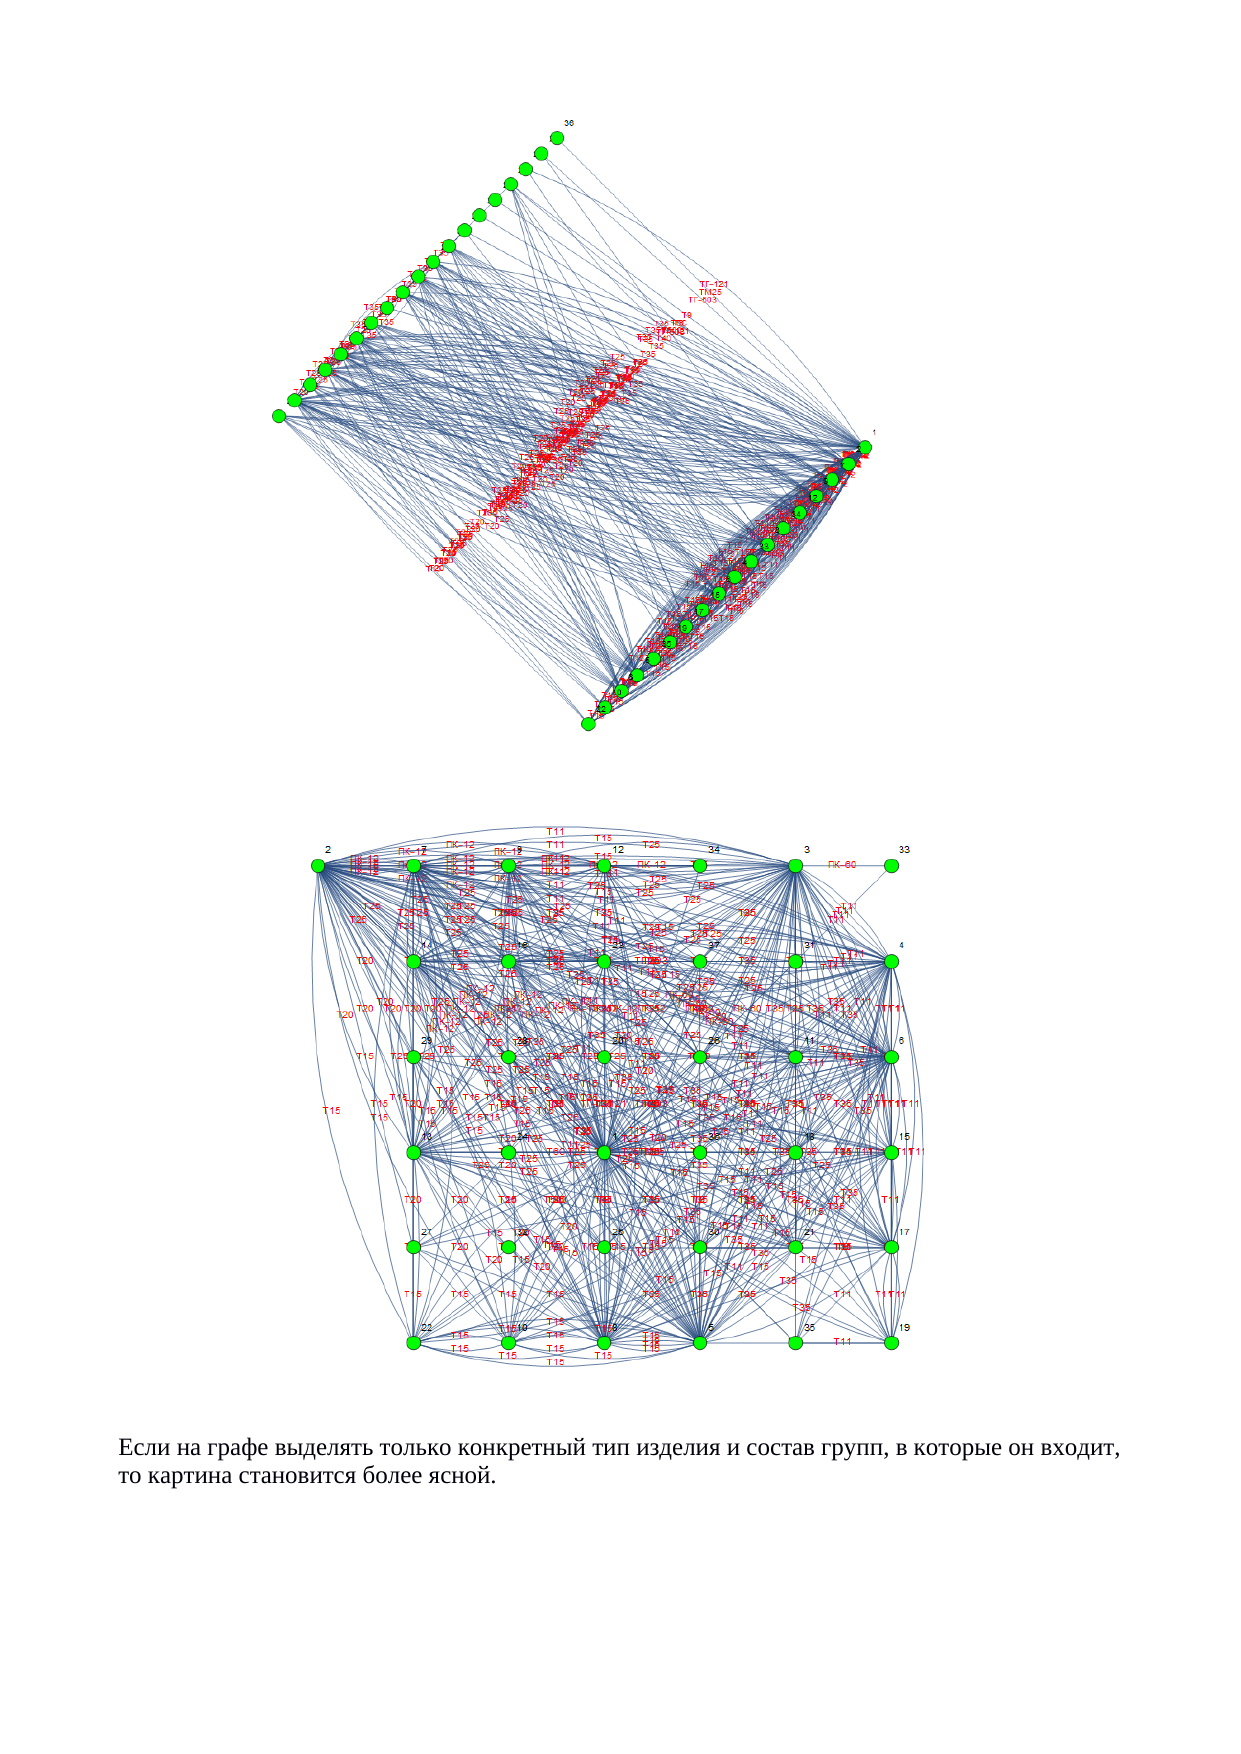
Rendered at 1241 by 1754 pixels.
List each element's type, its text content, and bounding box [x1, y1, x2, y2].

picture [272, 773, 968, 1403]
picture [259, 118, 884, 742]
text Если на графе выделять только конкретный тип изделия и состав групп, в которые он входит, то картина становится более ясной. [118, 1432, 1122, 1489]
